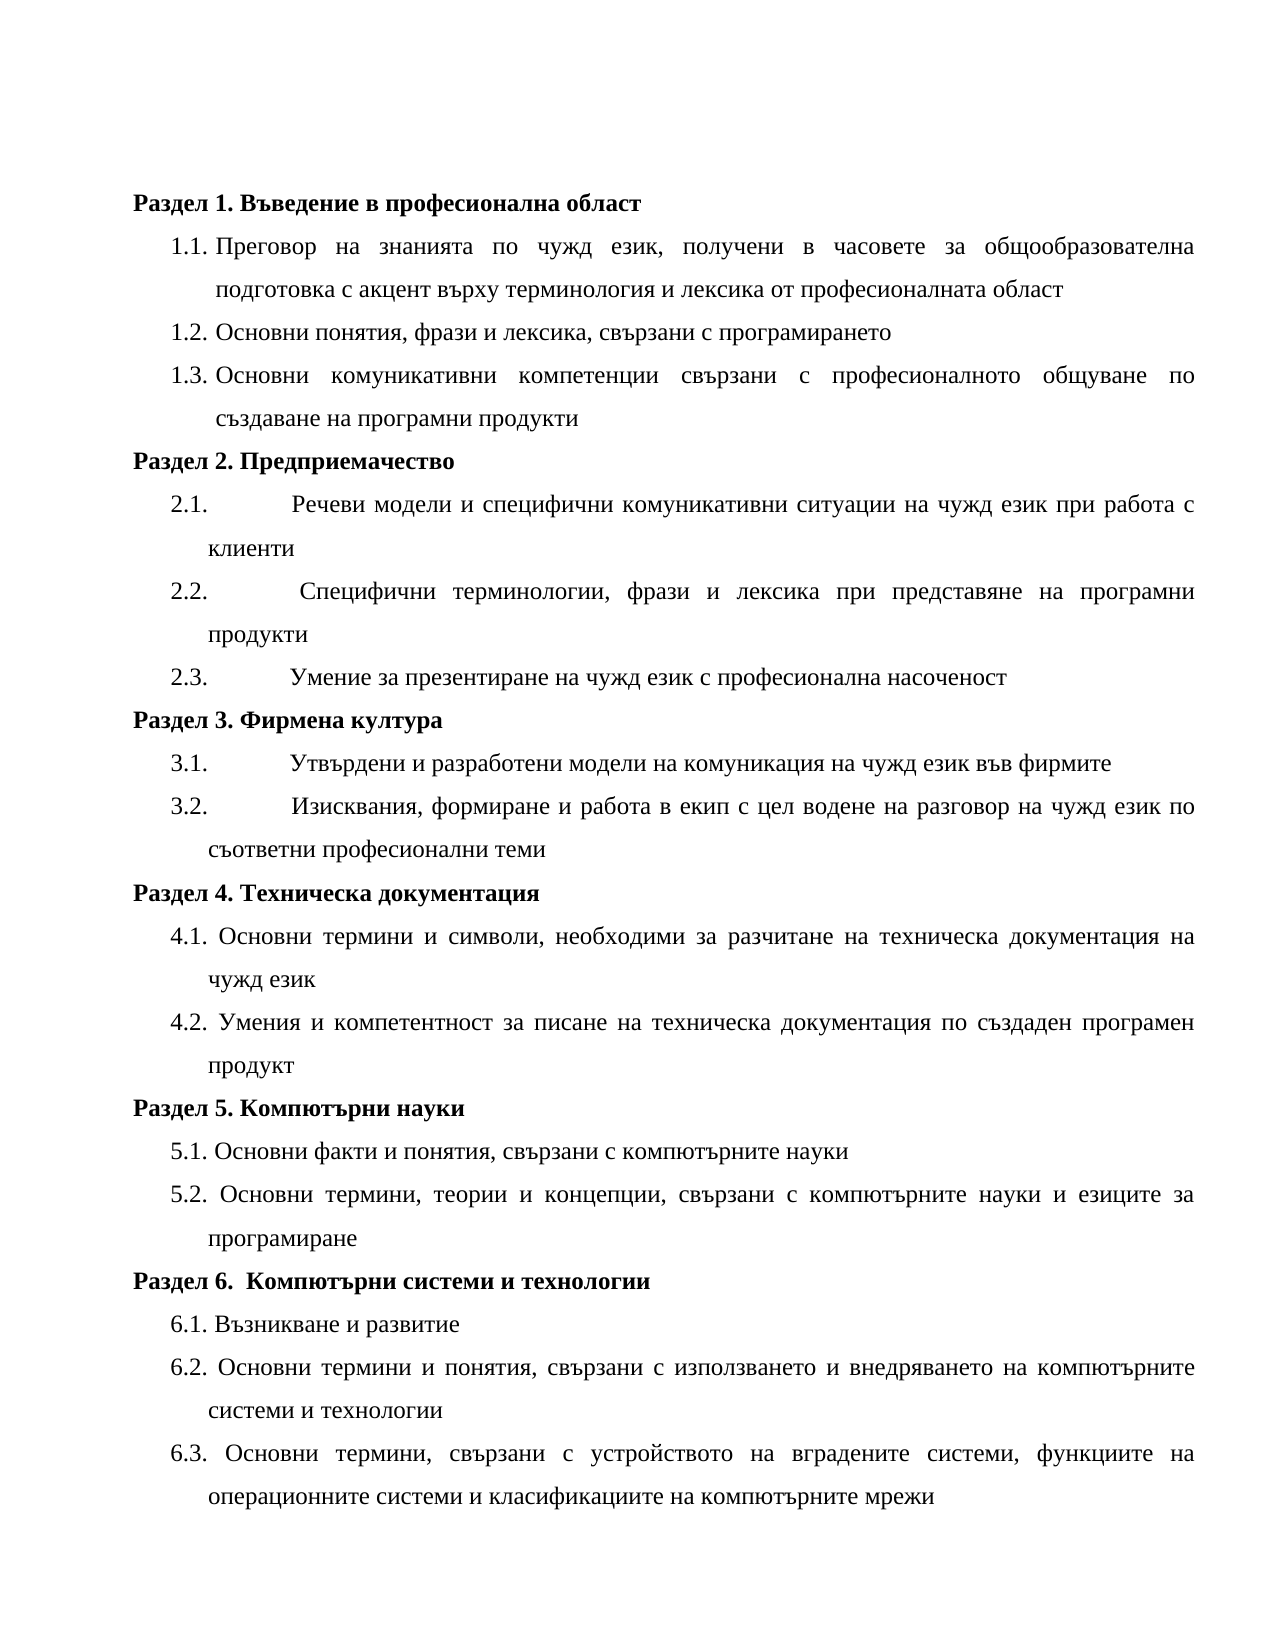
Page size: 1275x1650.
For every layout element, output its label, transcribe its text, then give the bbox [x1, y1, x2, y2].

list Възникване и развитие [170, 1309, 1196, 1338]
text Раздел 2. Предприемачество [133, 446, 1196, 475]
list Основни термини, теории и концепции, свързани с компютърните науки и езиците за програмиране [170, 1179, 1196, 1251]
list Основни термини и символи, необходими за разчитане на техническа документация на чужд език [170, 921, 1196, 993]
text Раздел 6. Компютърни системи и технологии [133, 1266, 1196, 1294]
text Раздел 3. Фирмена култура [133, 705, 1196, 734]
list Преговор на знанията по чужд език, получени в часовете за общообразователна подготовка с акцент върху терминология и лексика от професионалната област [170, 231, 1196, 303]
list Основни факти и понятия, свързани с компютърните науки [170, 1136, 1196, 1165]
list Умение за презентиране на чужд език с професионална насоченост [170, 662, 1196, 691]
list Утвърдени и разработени модели на комуникация на чужд език във фирмите [170, 748, 1196, 777]
list Изисквания, формиране и работа в екип с цел водене на разговор на чужд език по съответни професионални теми [170, 791, 1196, 863]
text Раздел 4. Техническа документация [133, 878, 1196, 906]
list Основни термини, свързани с устройството на вградените системи, функциите на операционните системи и класификациите на компютърните мрежи [170, 1438, 1196, 1510]
list Специфични терминологии, фрази и лексика при представяне на програмни продукти [170, 576, 1196, 648]
list Речеви модели и специфични комуникативни ситуации на чужд език при работа с клиенти [170, 489, 1196, 561]
text Раздел 5. Компютърни науки [133, 1093, 1196, 1122]
list Основни комуникативни компетенции свързани с професионалното общуване по създаване на програмни продукти [170, 360, 1196, 432]
list Умения и компетентност за писане на техническа документация по създаден програмен продукт [170, 1007, 1196, 1079]
list Основни понятия, фрази и лексика, свързани с програмирането [170, 317, 1196, 346]
text Раздел 1. Въведение в професионална област [133, 188, 1196, 216]
list Основни термини и понятия, свързани с използването и внедряването на компютърните системи и технологии [170, 1352, 1196, 1424]
